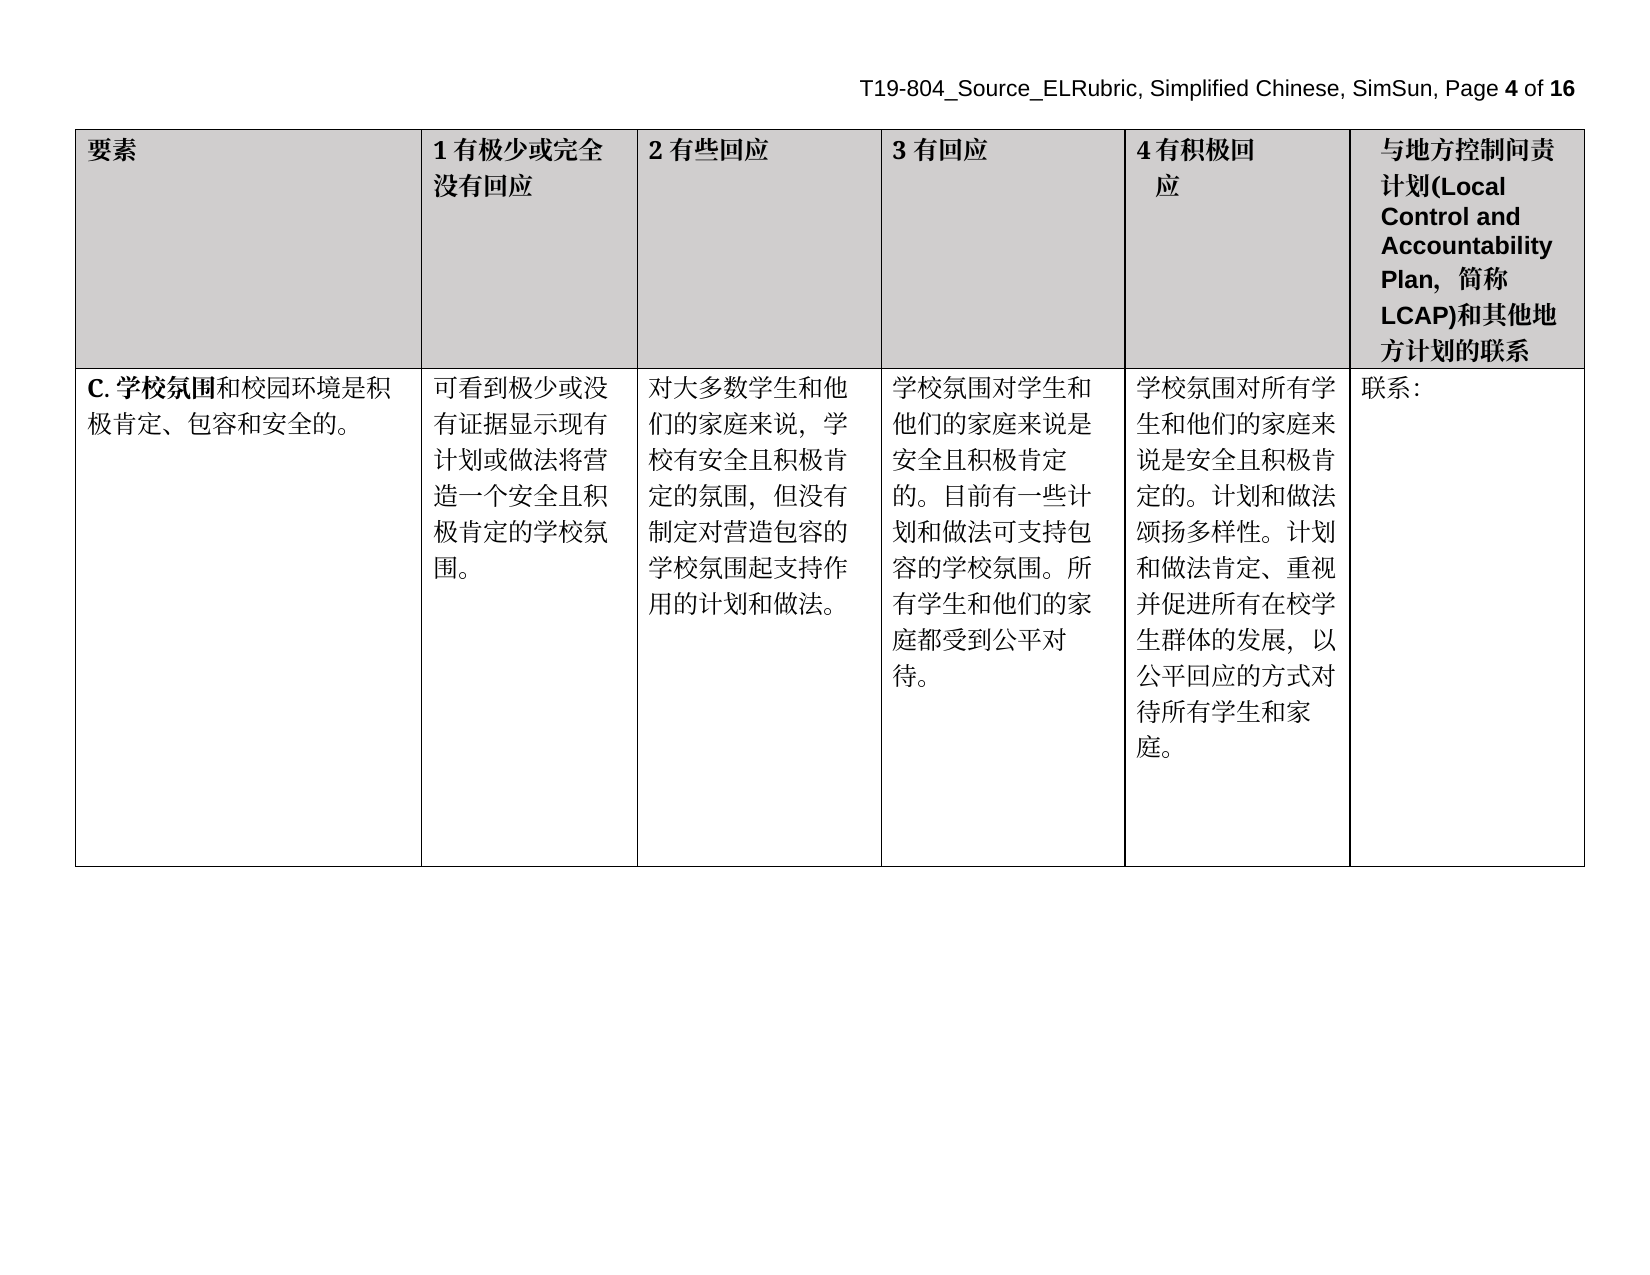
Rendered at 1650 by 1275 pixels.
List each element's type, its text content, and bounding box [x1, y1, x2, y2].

table_header 1 有极少或完全没有回应 [422, 130, 637, 368]
table_header 3 有回应 [882, 130, 1124, 368]
table_cell 可看到极少或没有证据显示现有计划或做法将营造一个安全且积极肯定的学校氛围。 [422, 369, 637, 866]
table_cell 学校氛围对学生和他们的家庭来说是安全且积极肯定的。目前有一些计划和做法可支持包容的学校氛围。所有学生和他们的家庭都受到公平对待。 [882, 369, 1124, 866]
table_header 有积极回 应 [1126, 130, 1349, 368]
table_cell 联系： [1351, 369, 1584, 866]
table_cell C. 学校氛围和校园环境是积极肯定、包容和安全的。 [76, 369, 421, 866]
table_header 与地方控制问责计划(Local Control and Accountability Plan，简称 LCAP)和其他地方计划的联系 [1351, 130, 1584, 368]
table_cell 对大多数学生和他们的家庭来说，学校有安全且积极肯定的氛围，但没有制定对营造包容的学校氛围起支持作用的计划和做法。 [638, 369, 881, 866]
table_header 要素 [76, 130, 421, 368]
table_header 2 有些回应 [638, 130, 881, 368]
table_cell 学校氛围对所有学生和他们的家庭来说是安全且积极肯定的。计划和做法颂扬多样性。计划和做法肯定、重视并促进所有在校学生群体的发展，以公平回应的方式对待所有学生和家庭。 [1126, 369, 1349, 866]
